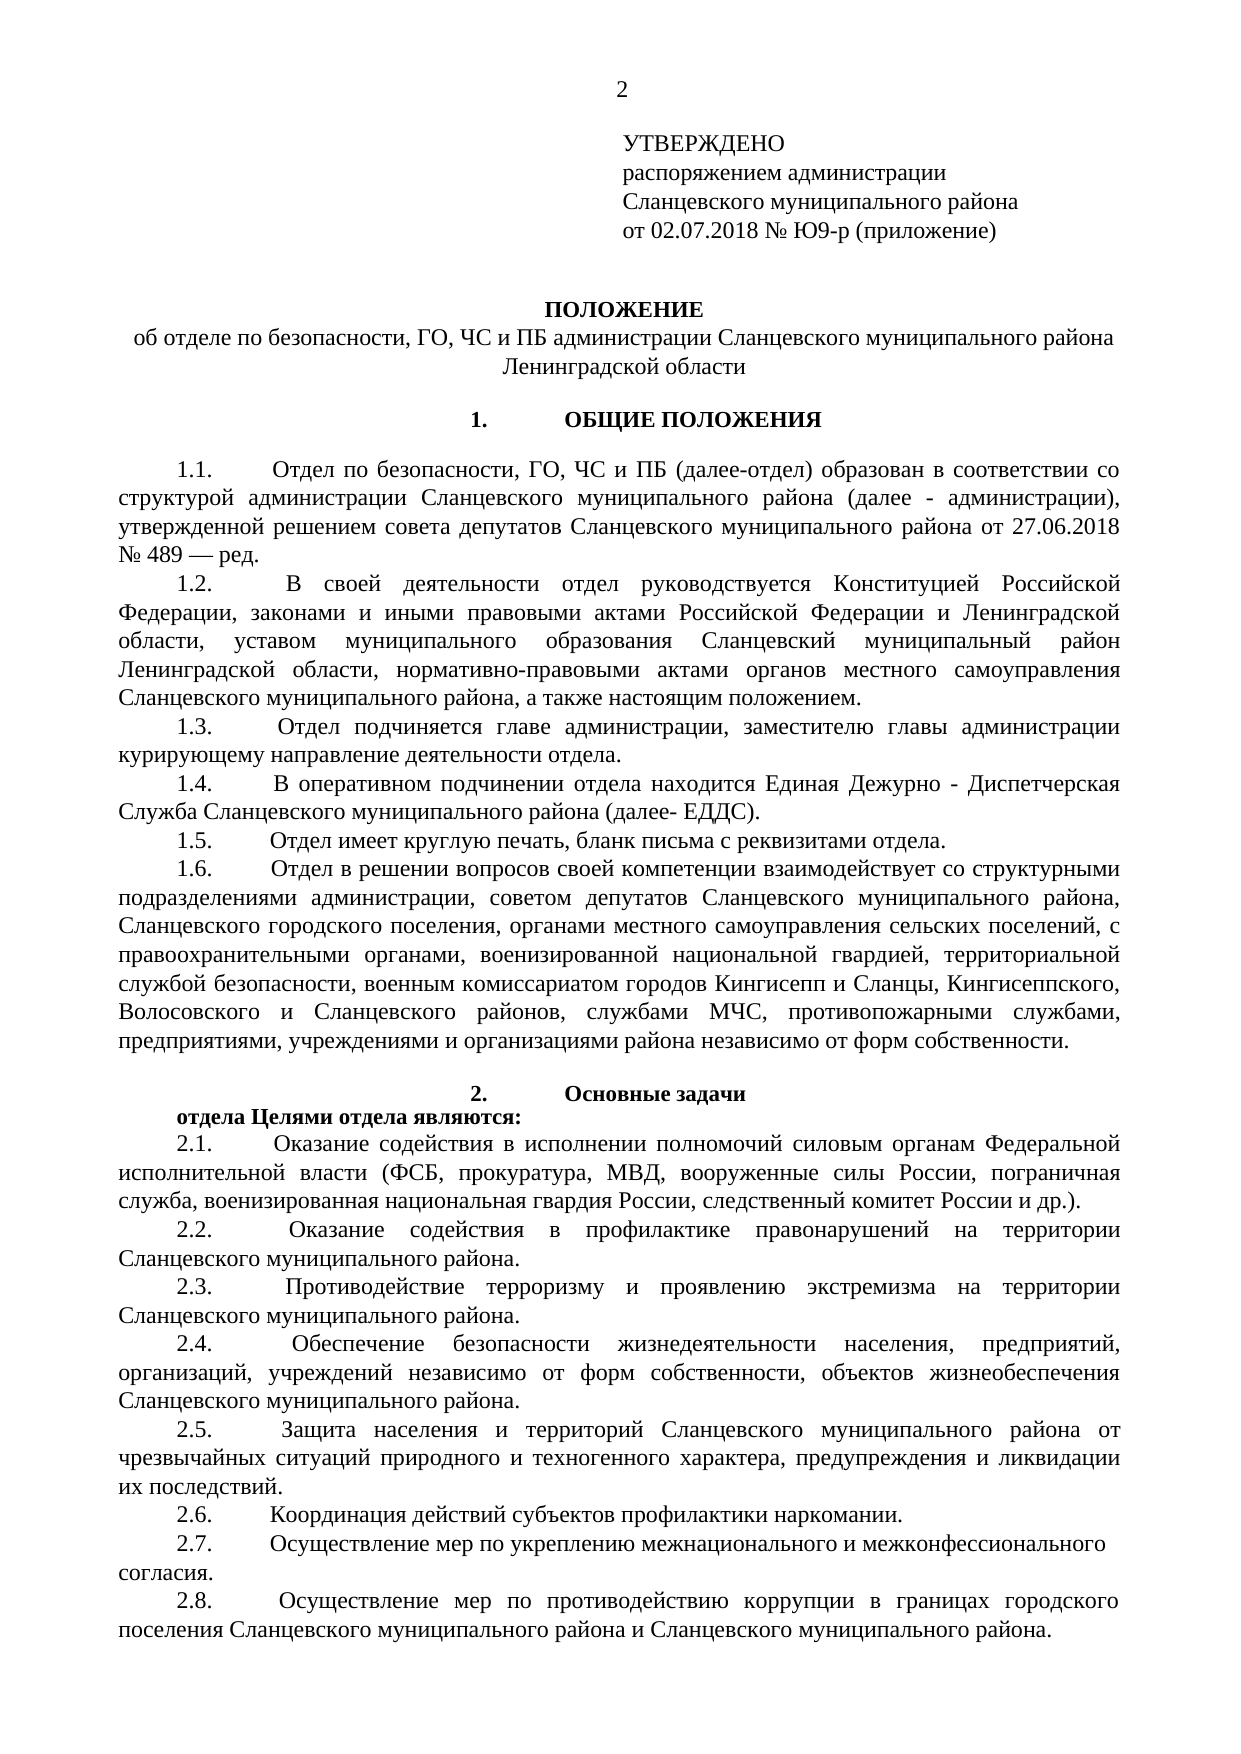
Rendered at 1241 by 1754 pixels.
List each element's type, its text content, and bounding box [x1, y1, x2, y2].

text ПОЛОЖЕНИЕ [120, 294, 1128, 323]
list В оперативном подчинении отдела находится Единая Дежурно - Диспетчерская Служба Сланцевского муниципального района (далее- ЕДДС). [118, 768, 1122, 825]
list Обеспечение безопасности жизнедеятельности населения, предприятий, организаций, учреждений независимо от форм собственности, объектов жизнеобеспечения Сланцевского муниципального района. [118, 1329, 1122, 1414]
list Отдел по безопасности, ГО, ЧС и ПБ (далее-отдел) образован в соответствии со структурой администрации Сланцевского муниципального района (далее - администрации), утвержденной решением совета депутатов Сланцевского муниципального района от 27.06.2018 № 489 — ред. [118, 454, 1122, 568]
text распоряжением администрации Сланцевского муниципального района от 02.07.2018 № Ю9-р (приложение) [622, 158, 1032, 244]
list В своей деятельности отдел руководствуется Конституцией Российской Федерации, законами и иными правовыми актами Российской Федерации и Ленинградской области, уставом муниципального образования Сланцевский муниципальный район Ленинградской области, нормативно-правовыми актами органов местного самоуправления Сланцевского муниципального района, а также настоящим положением. [118, 568, 1122, 711]
list Осуществление мер по противодействию коррупции в границах городского поселения Сланцевского муниципального района и Сланцевского муниципального района. [118, 1586, 1119, 1643]
list Основные задачи отдела Целями отдела являются: [176, 1083, 778, 1129]
list Противодействие терроризму и проявлению экстремизма на территории Сланцевского муниципального района. [118, 1272, 1122, 1329]
list Оказание содействия в профилактике правонарушений на территории Сланцевского муниципального района. [118, 1215, 1122, 1272]
list Оказание содействия в исполнении полномочий силовым органам Федеральной исполнительной власти (ФСБ, прокуратура, МВД, вооруженные силы России, пограничная служба, военизированная национальная гвардия России, следственный комитет России и др.). [118, 1129, 1122, 1215]
text согласия. [118, 1557, 1128, 1586]
text УТВЕРЖДЕНО [622, 129, 1128, 158]
list ОБЩИЕ ПОЛОЖЕНИЯ [176, 409, 1128, 432]
list Координация действий субъектов профилактики наркомании. [118, 1500, 1128, 1529]
list Защита населения и территорий Сланцевского муниципального района от чрезвычайных ситуаций природного и техногенного характера, предупреждения и ликвидации их последствий. [118, 1414, 1122, 1500]
list Осуществление мер по укреплению межнационального и межконфессионального [118, 1529, 1128, 1557]
list Отдел имеет круглую печать, бланк письма с реквизитами отдела. [118, 825, 1128, 854]
list Отдел подчиняется главе администрации, заместителю главы администрации курирующему направление деятельности отдела. [118, 711, 1122, 768]
text об отделе по безопасности, ГО, ЧС и ПБ администрации Сланцевского муниципального района Ленинградской области [120, 323, 1128, 380]
list Отдел в решении вопросов своей компетенции взаимодействует со структурными подразделениями администрации, советом депутатов Сланцевского муниципального района, Сланцевского городского поселения, органами местного самоуправления сельских поселений, с правоохранительными органами, военизированной национальной гвардией, территориальной службой безопасности, военным комиссариатом городов Кингисепп и Сланцы, Кингисеппского, Волосовского и Сланцевского районов, службами МЧС, противопожарными службами, предприятиями, учреждениями и организациями района независимо от форм собственности. [118, 854, 1122, 1054]
